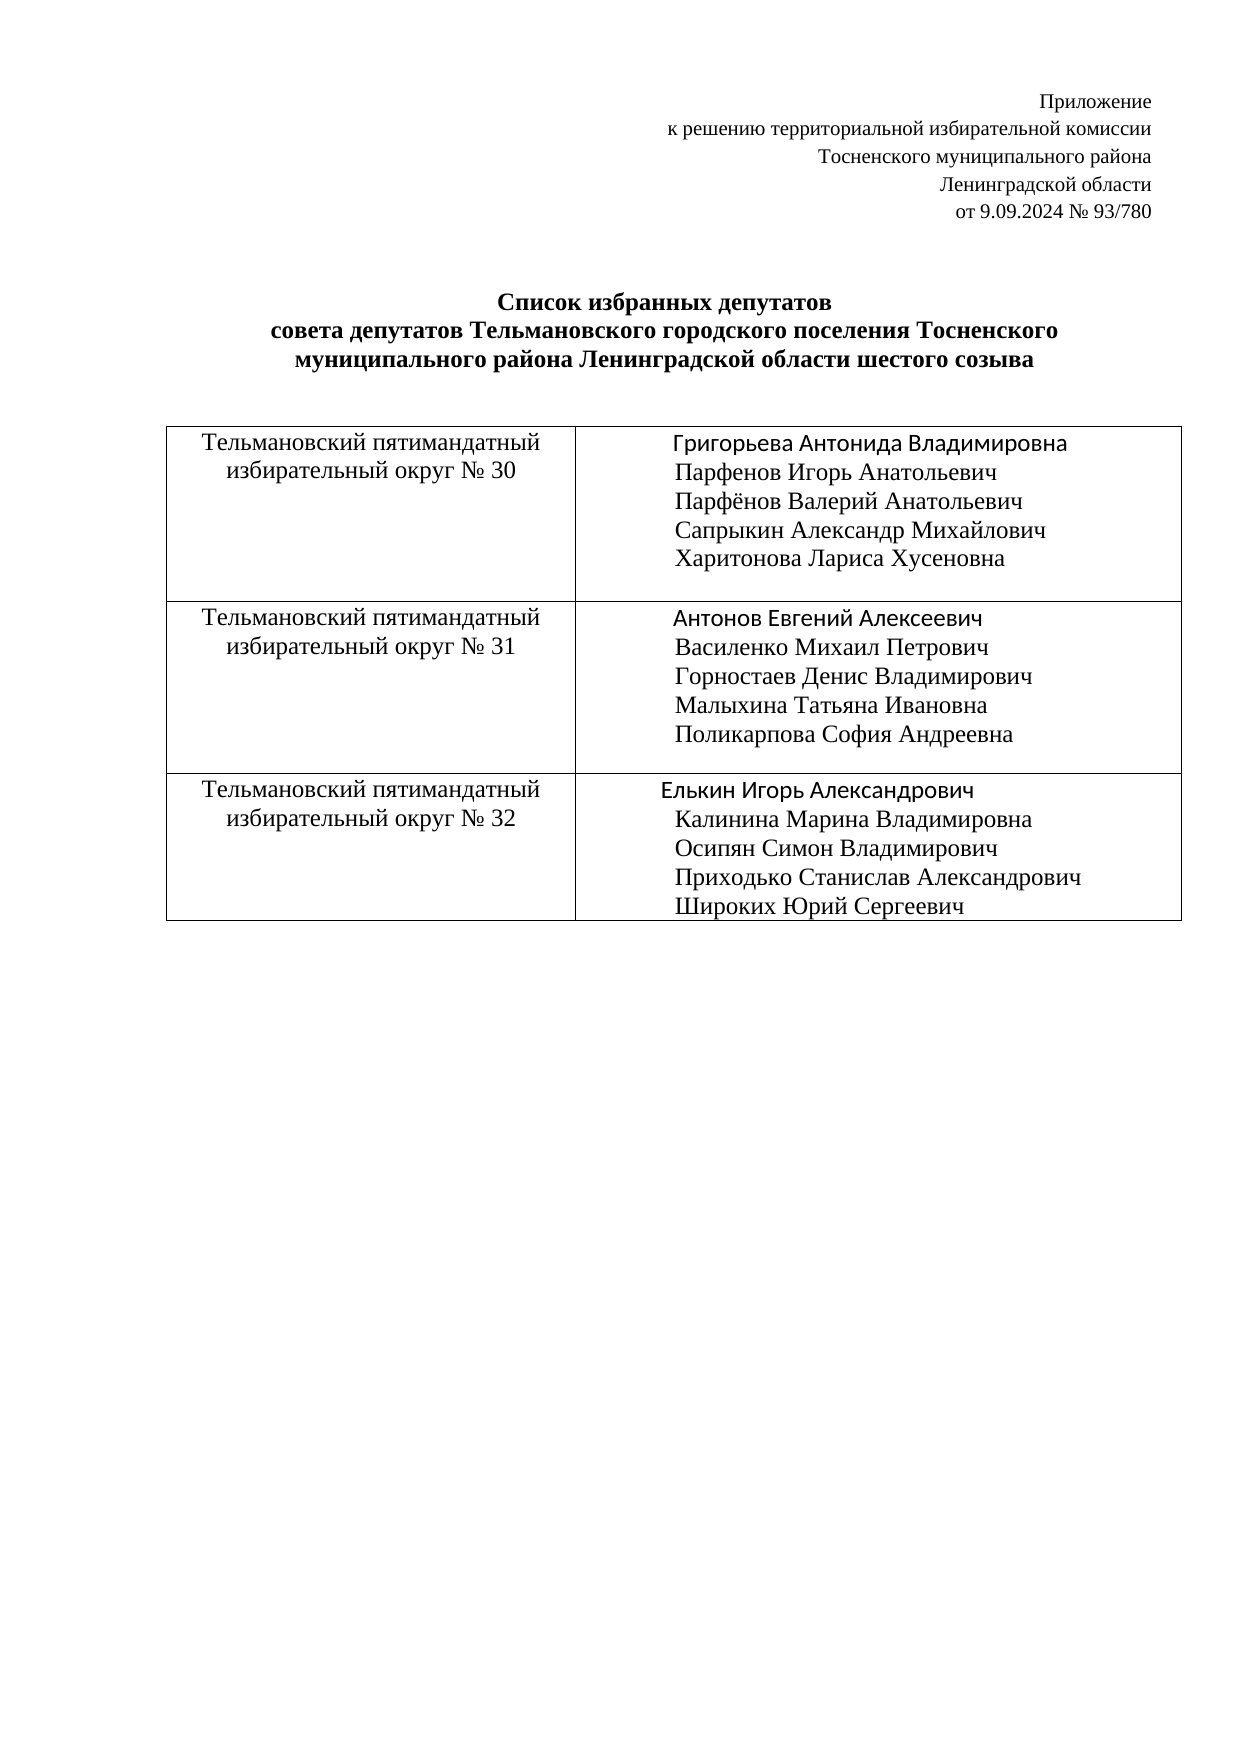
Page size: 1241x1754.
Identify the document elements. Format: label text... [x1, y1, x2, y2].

table_cell Тельмановский пятимандатный избирательный округ № 32 [167, 774, 575, 919]
text от 9.09.2024 № 93/780 [177, 199, 1152, 223]
table_cell Тельмановский пятимандатный избирательный округ № 31 [167, 602, 575, 773]
table_header Тельмановский пятимандатный избирательный округ № 30 [167, 427, 575, 601]
text Приложение [177, 89, 1152, 113]
text совета депутатов Тельмановского городского поселения Тосненского муниципального района Ленинградской области шестого созыва [177, 315, 1152, 373]
table_header Григорьева Антонида Владимировна Парфенов Игорь Анатольевич Парфёнов Валерий Анатольевич Сапрыкин Александр Михайлович Харитонова Лариса Хусеновна [576, 427, 1181, 601]
text Список избранных депутатов [177, 287, 1152, 315]
table_cell Елькин Игорь Александрович Калинина Марина Владимировна Осипян Симон Владимирович Приходько Станислав Александрович Широких Юрий Сергеевич [576, 774, 1181, 919]
text Тосненского муниципального района [177, 144, 1152, 168]
text Ленинградской области [177, 171, 1152, 196]
table_cell Антонов Евгений Алексеевич Василенко Михаил Петрович Горностаев Денис Владимирович Малыхина Татьяна Ивановна Поликарпова София Андреевна [576, 602, 1181, 773]
text к решению территориальной избирательной комиссии [177, 116, 1152, 140]
